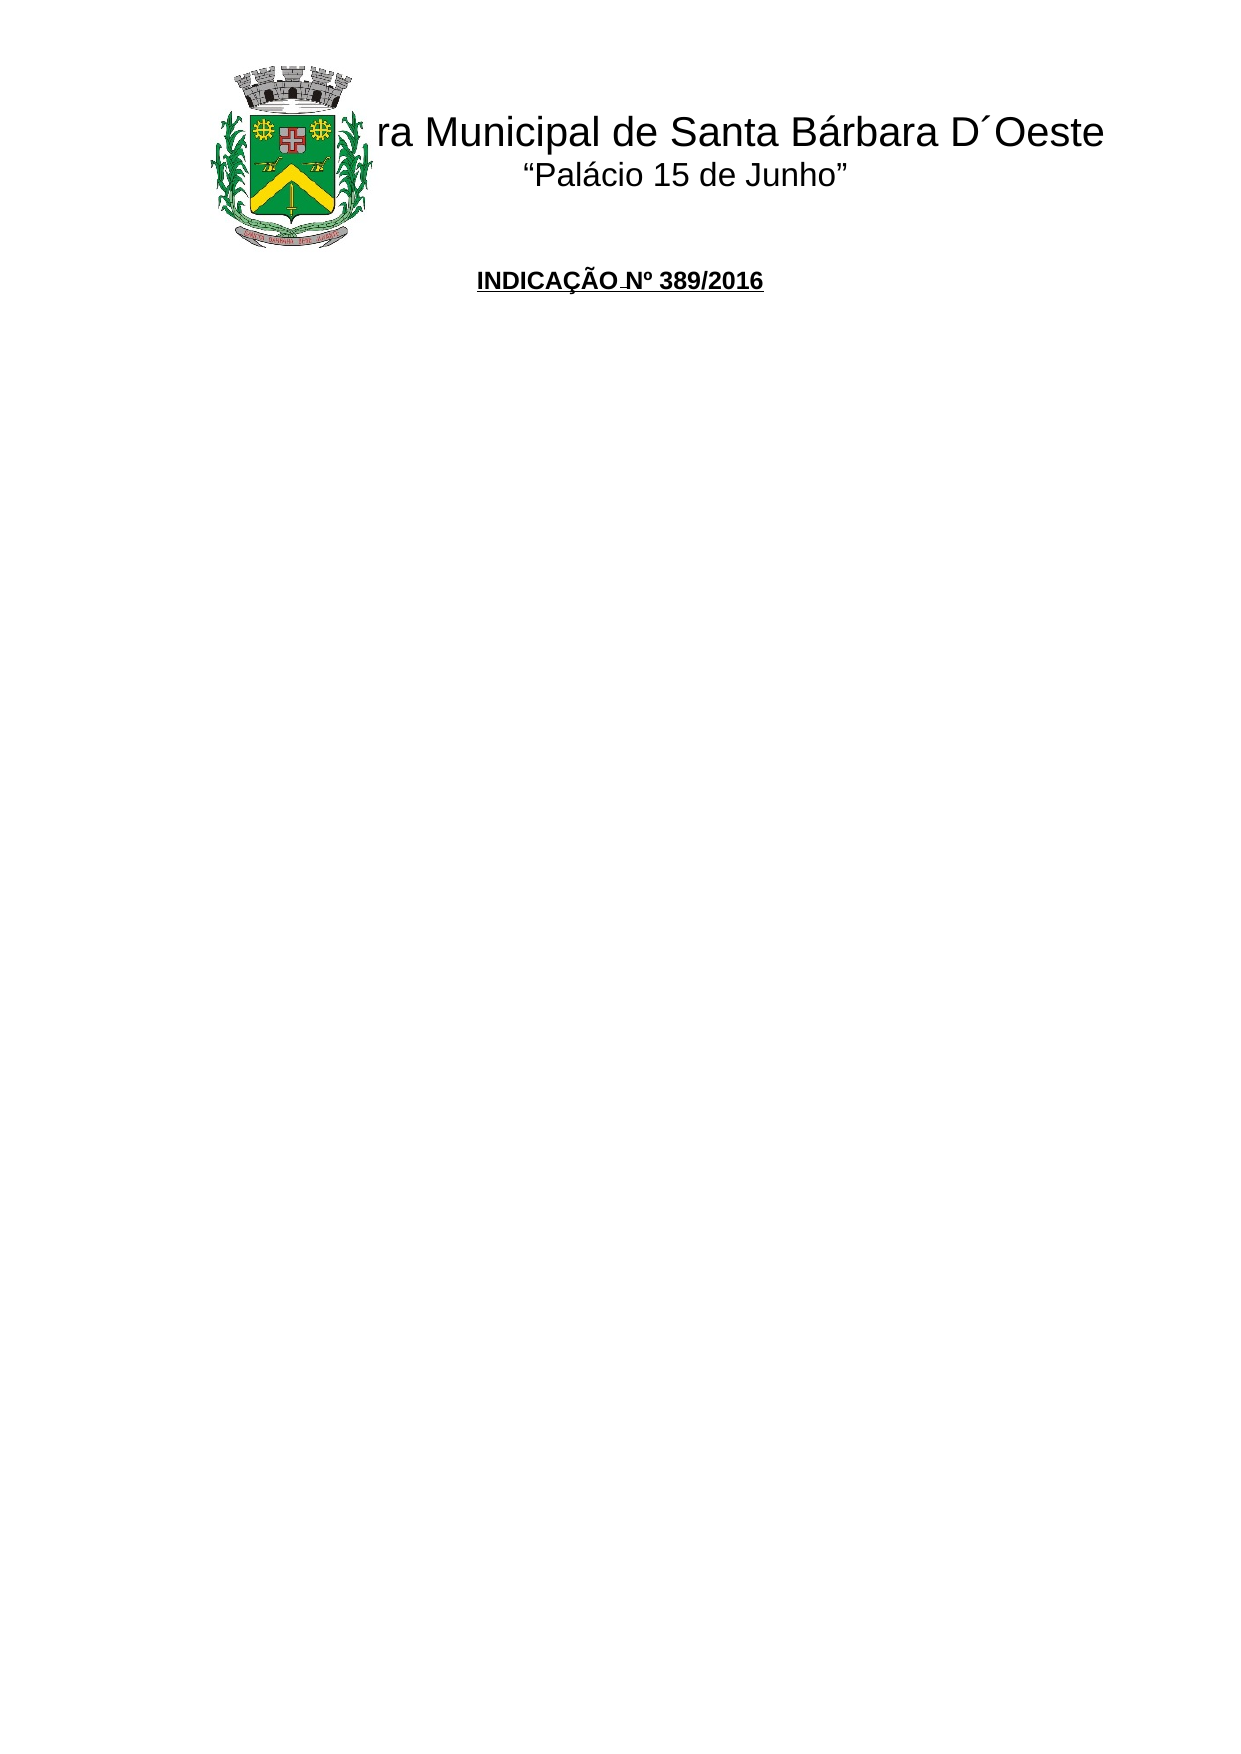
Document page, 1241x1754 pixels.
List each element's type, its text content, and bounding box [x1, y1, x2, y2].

picture [210, 66, 380, 255]
title INDICAÇÃO Nº 389/2016 [177, 266, 1063, 294]
